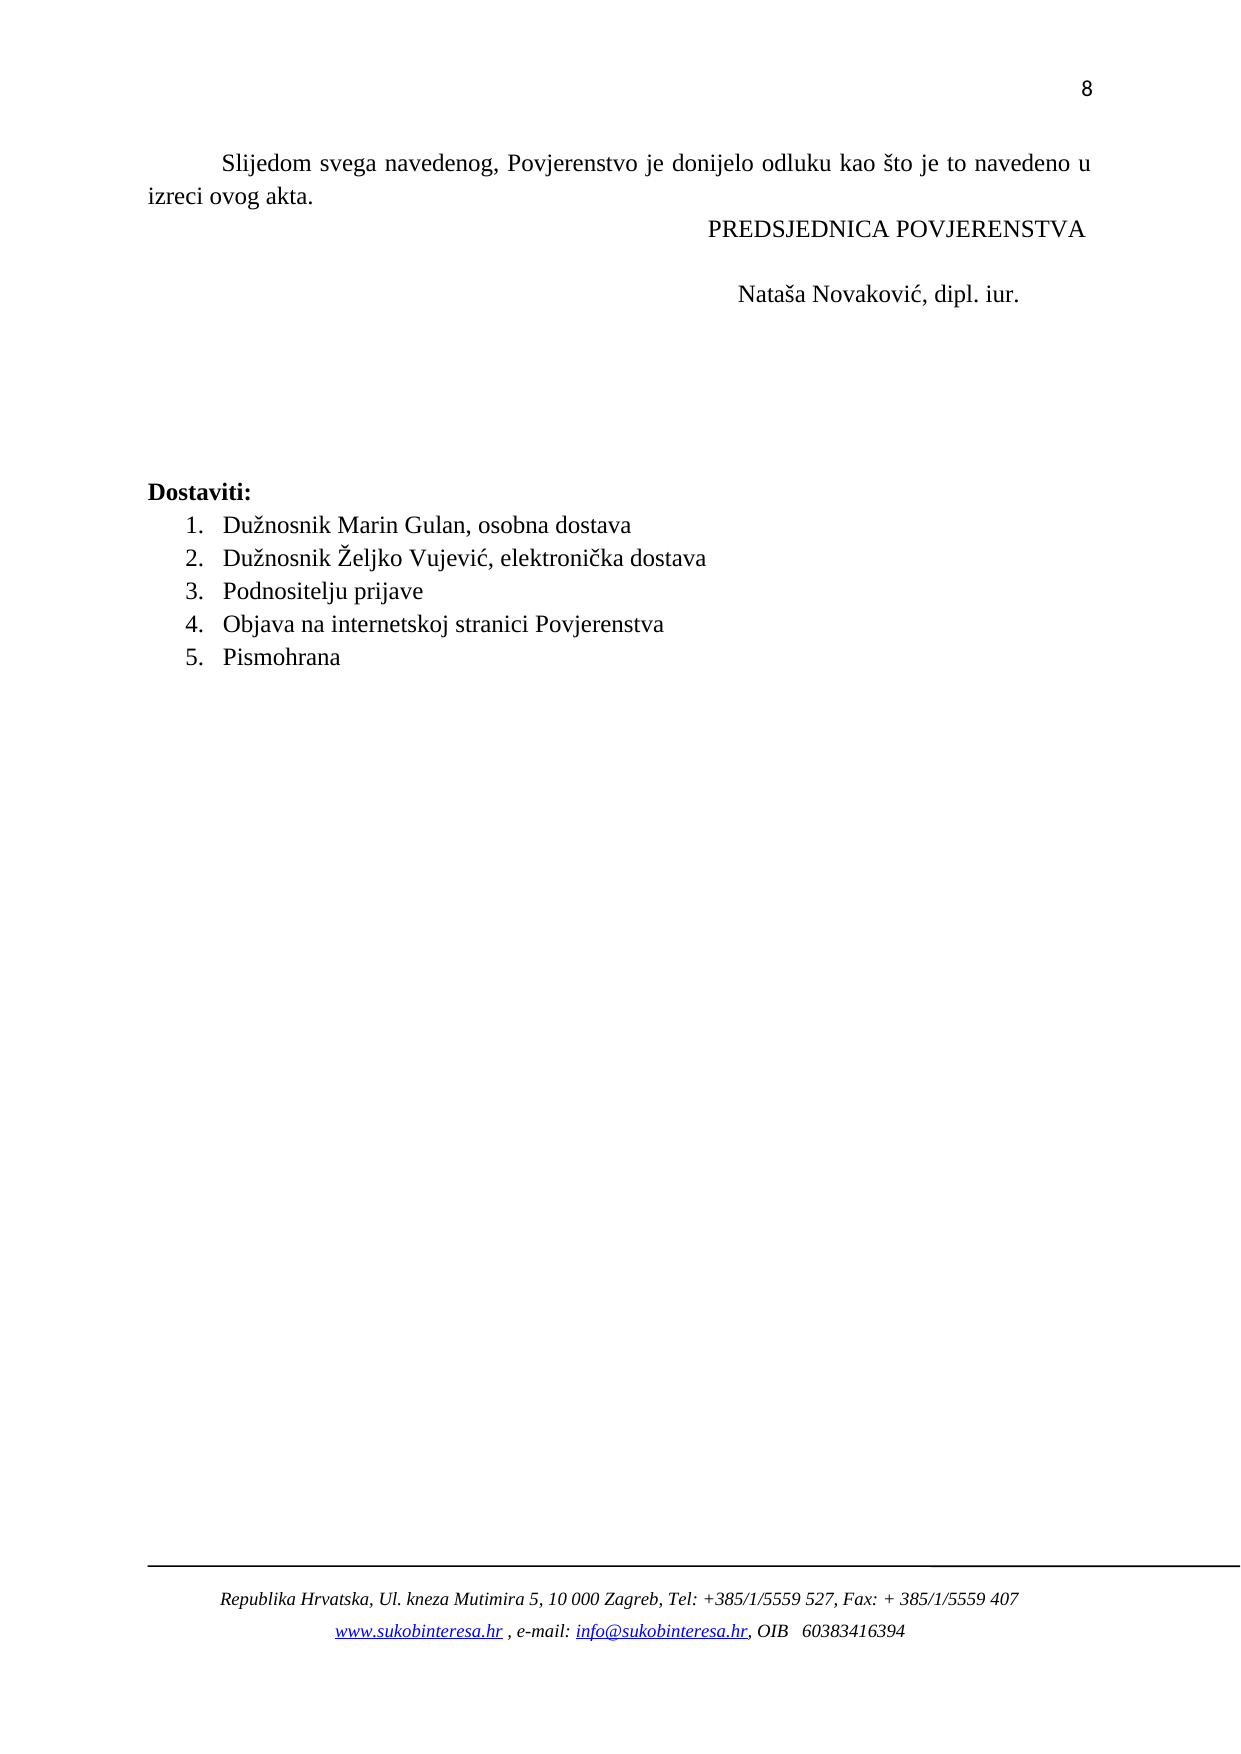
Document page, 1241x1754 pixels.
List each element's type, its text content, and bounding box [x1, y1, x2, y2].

list Pismohrana [185, 642, 1092, 671]
text Dostaviti: [148, 477, 1092, 506]
list Podnositelju prijave [185, 576, 1092, 605]
list Dužnosnik Marin Gulan, osobna dostava [185, 510, 1092, 539]
text Slijedom svega navedenog, Povjerenstvo je donijelo odluku kao što je to navedeno u izreci ovog akta. [148, 148, 1092, 209]
list Dužnosnik Željko Vujević, elektronička dostava [185, 543, 1092, 572]
text PREDSJEDNICA POVJERENSTVA [708, 214, 1092, 242]
list Objava na internetskoj stranici Povjerenstva [185, 609, 1092, 638]
text Nataša Novaković, dipl. iur. [708, 279, 1092, 308]
